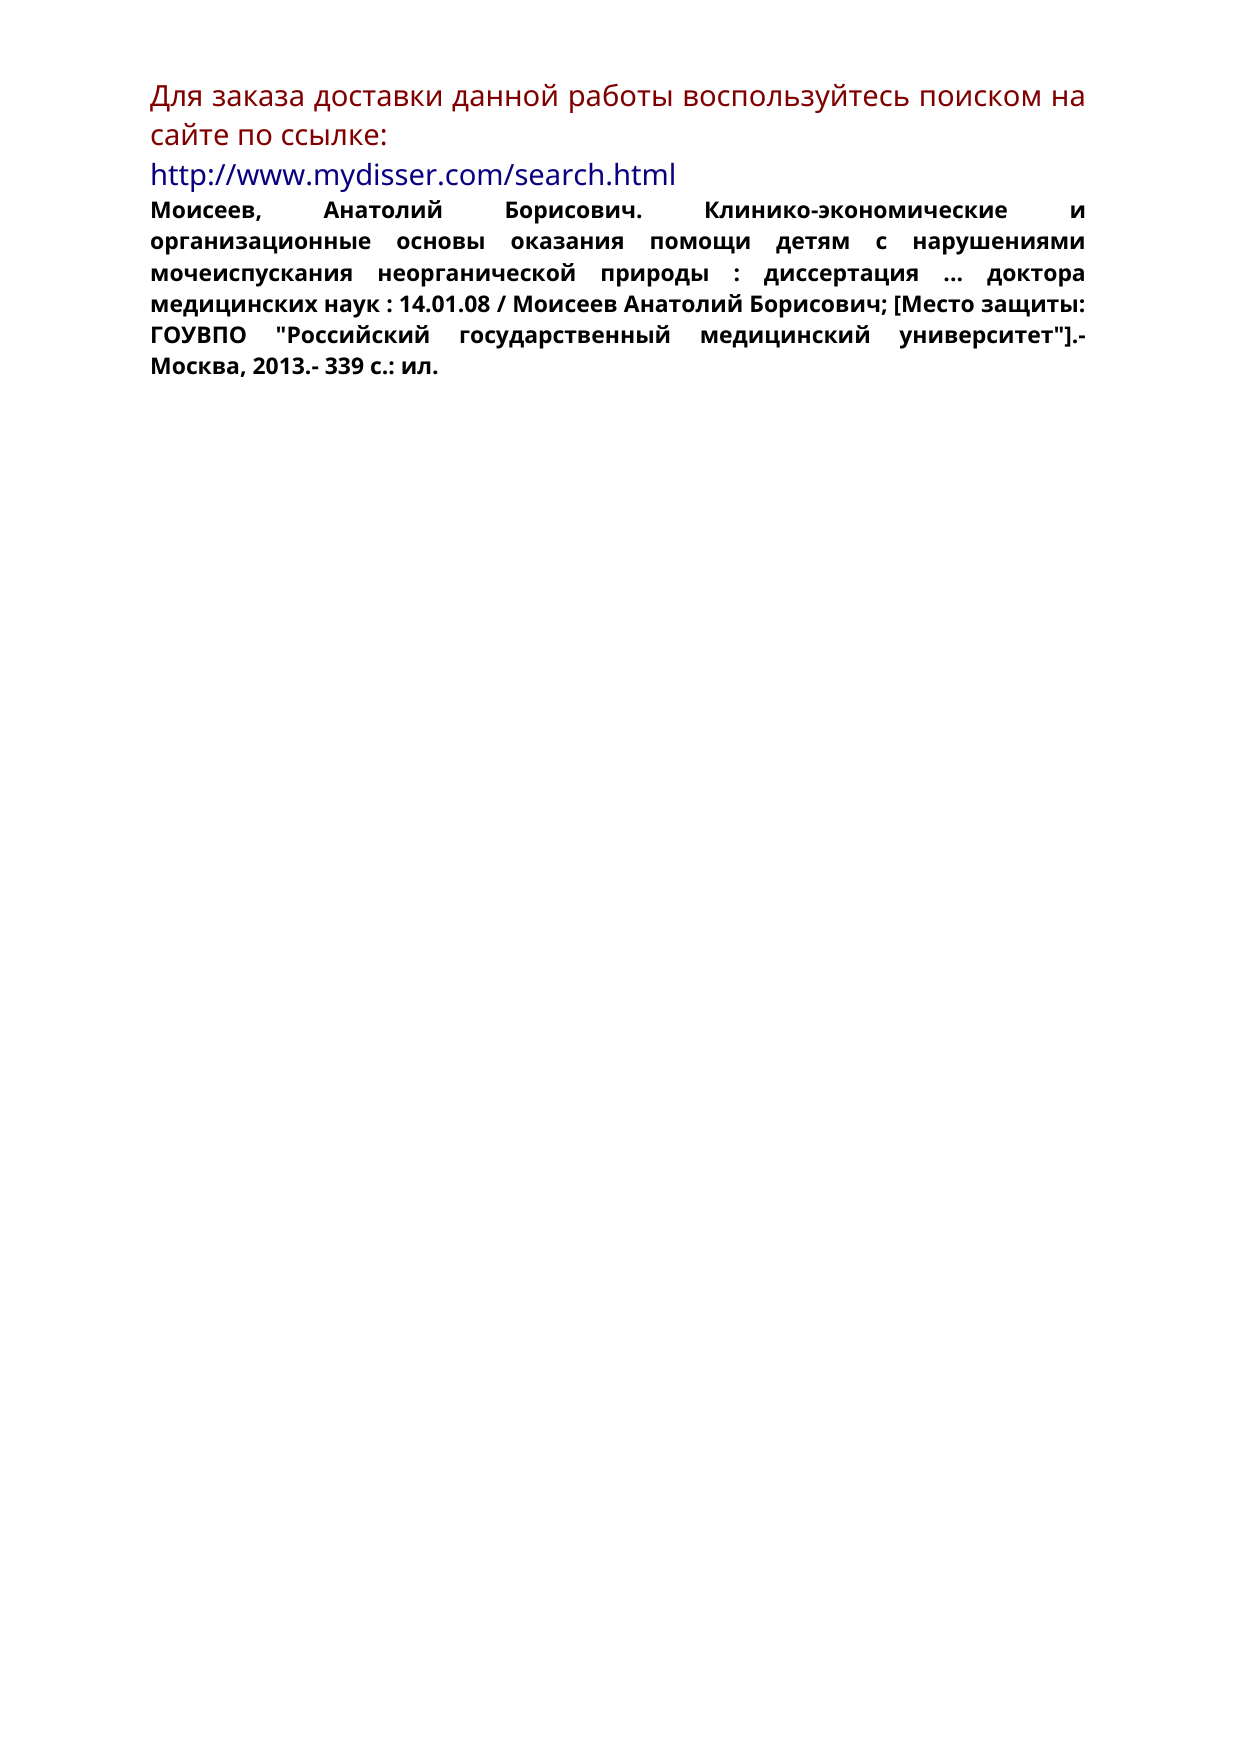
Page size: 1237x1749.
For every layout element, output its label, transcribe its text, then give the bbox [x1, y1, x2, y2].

text Моисеев, Анатолий Борисович. Клинико-экономические и организационные основы оказания помощи детям с нарушениями мочеиспускания неорганической природы : диссертация ... доктора медицинских наук : 14.01.08 / Моисеев Анатолий Борисович; [Место защиты: ГОУВПО "Российский государственный медицинский университет"].- Москва, 2013.- 339 с.: ил. [150, 194, 1086, 382]
